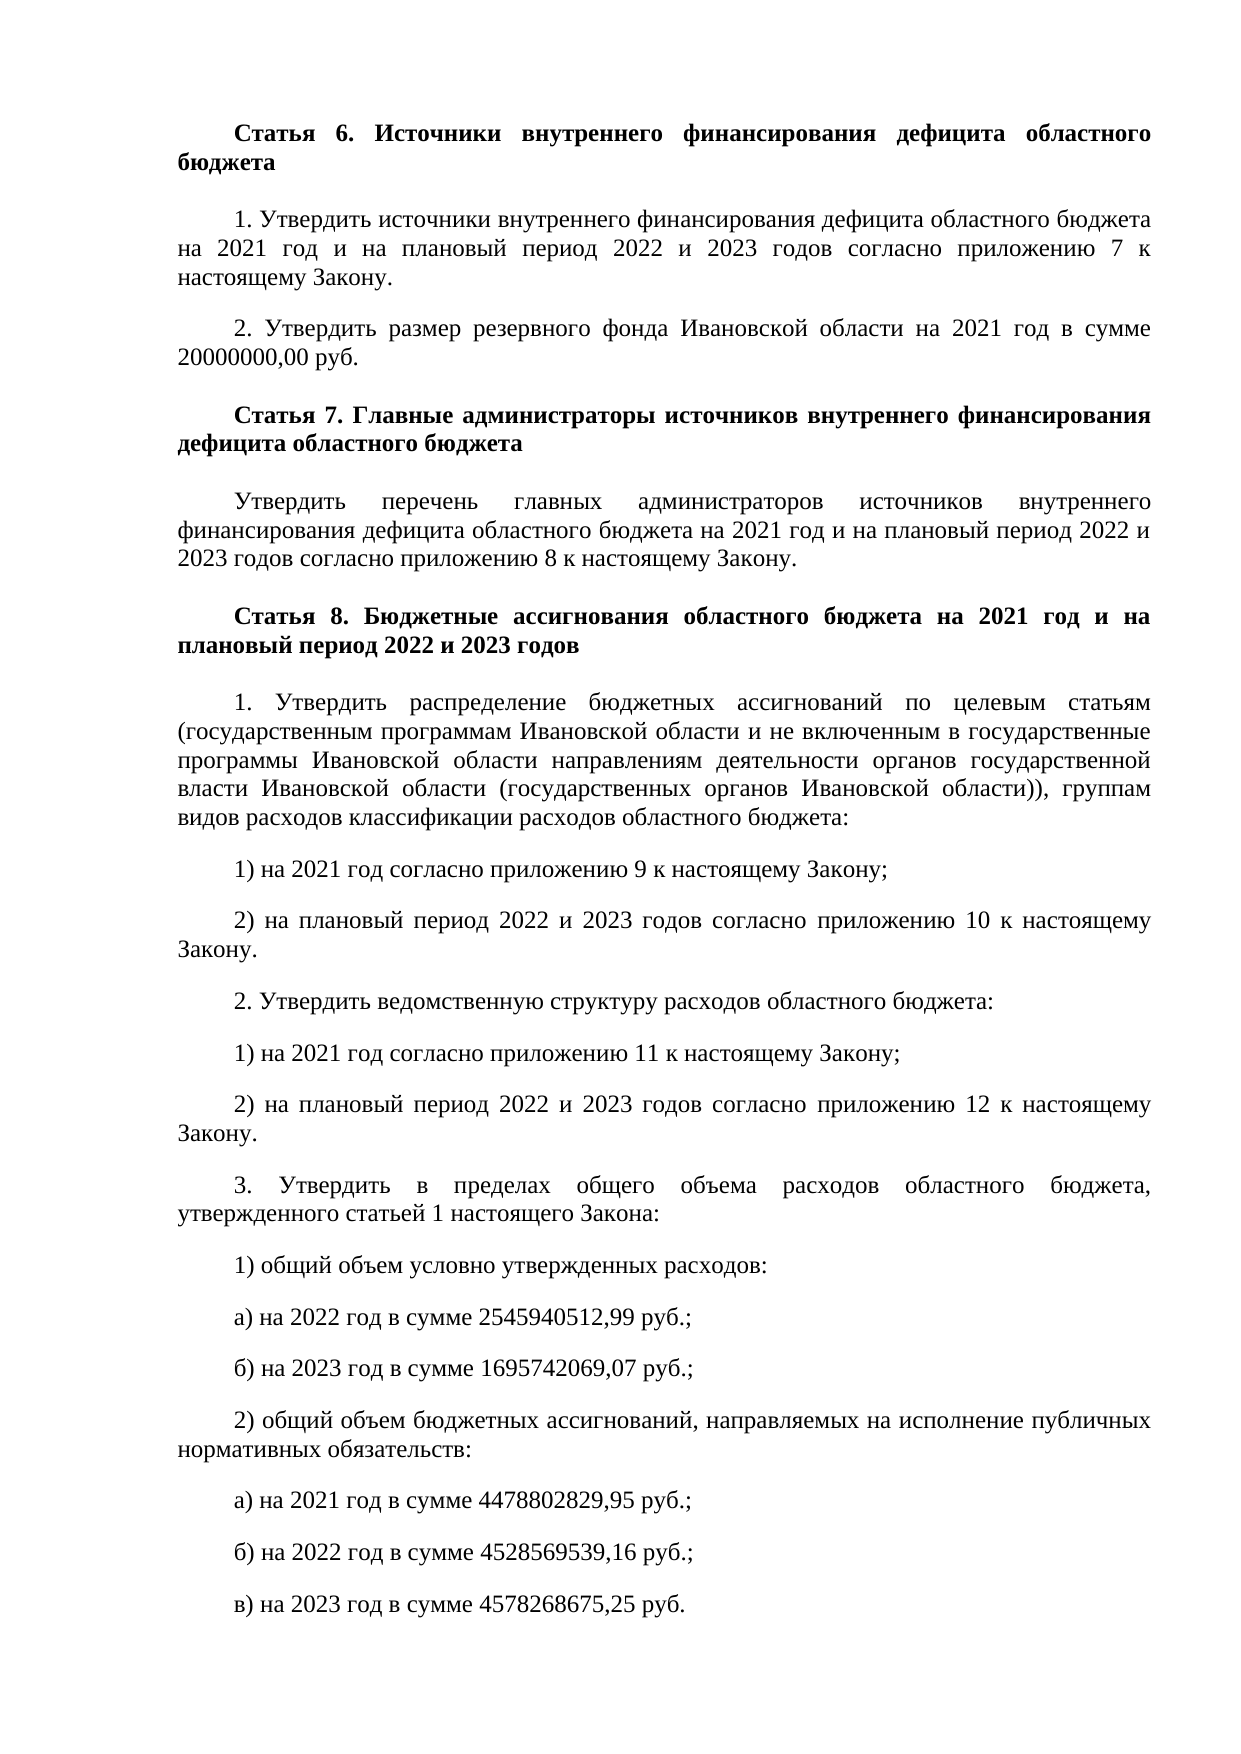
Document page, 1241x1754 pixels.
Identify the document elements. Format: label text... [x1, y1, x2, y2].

text а) на 2021 год в сумме 4478802829,95 руб.; [177, 1486, 1152, 1514]
title Статья 6. Источники внутреннего финансирования дефицита областного бюджета [177, 118, 1152, 176]
text б) на 2023 год в сумме 1695742069,07 руб.; [177, 1353, 1152, 1382]
text 1. Утвердить распределение бюджетных ассигнований по целевым статьям (государственным программам Ивановской области и не включенным в государственные программы Ивановской области направлениям деятельности органов государственной власти Ивановской области (государственных органов Ивановской области)), группам видов расходов классификации расходов областного бюджета: [177, 687, 1152, 831]
text 2) общий объем бюджетных ассигнований, направляемых на исполнение публичных нормативных обязательств: [177, 1405, 1152, 1463]
text 2. Утвердить размер резервного фонда Ивановской области на 2021 год в сумме 20000000,00 руб. [177, 313, 1152, 371]
text в) на 2023 год в сумме 4578268675,25 руб. [177, 1589, 1152, 1618]
title Статья 7. Главные администраторы источников внутреннего финансирования дефицита областного бюджета [177, 400, 1152, 457]
text б) на 2022 год в сумме 4528569539,16 руб.; [177, 1537, 1152, 1566]
text а) на 2022 год в сумме 2545940512,99 руб.; [177, 1302, 1152, 1331]
text 3. Утвердить в пределах общего объема расходов областного бюджета, утвержденного статьей 1 настоящего Закона: [177, 1170, 1152, 1227]
text 2. Утвердить ведомственную структуру расходов областного бюджета: [177, 986, 1152, 1015]
text 1) на 2021 год согласно приложению 11 к настоящему Закону; [177, 1038, 1152, 1066]
text 1) общий объем условно утвержденных расходов: [177, 1250, 1152, 1279]
text 1) на 2021 год согласно приложению 9 к настоящему Закону; [177, 854, 1152, 883]
text 2) на плановый период 2022 и 2023 годов согласно приложению 10 к настоящему Закону. [177, 906, 1152, 963]
title Статья 8. Бюджетные ассигнования областного бюджета на 2021 год и на плановый период 2022 и 2023 годов [177, 601, 1152, 658]
text 1. Утвердить источники внутреннего финансирования дефицита областного бюджета на 2021 год и на плановый период 2022 и 2023 годов согласно приложению 7 к настоящему Закону. [177, 204, 1152, 291]
text 2) на плановый период 2022 и 2023 годов согласно приложению 12 к настоящему Закону. [177, 1089, 1152, 1147]
text Утвердить перечень главных администраторов источников внутреннего финансирования дефицита областного бюджета на 2021 год и на плановый период 2022 и 2023 годов согласно приложению 8 к настоящему Закону. [177, 486, 1152, 572]
